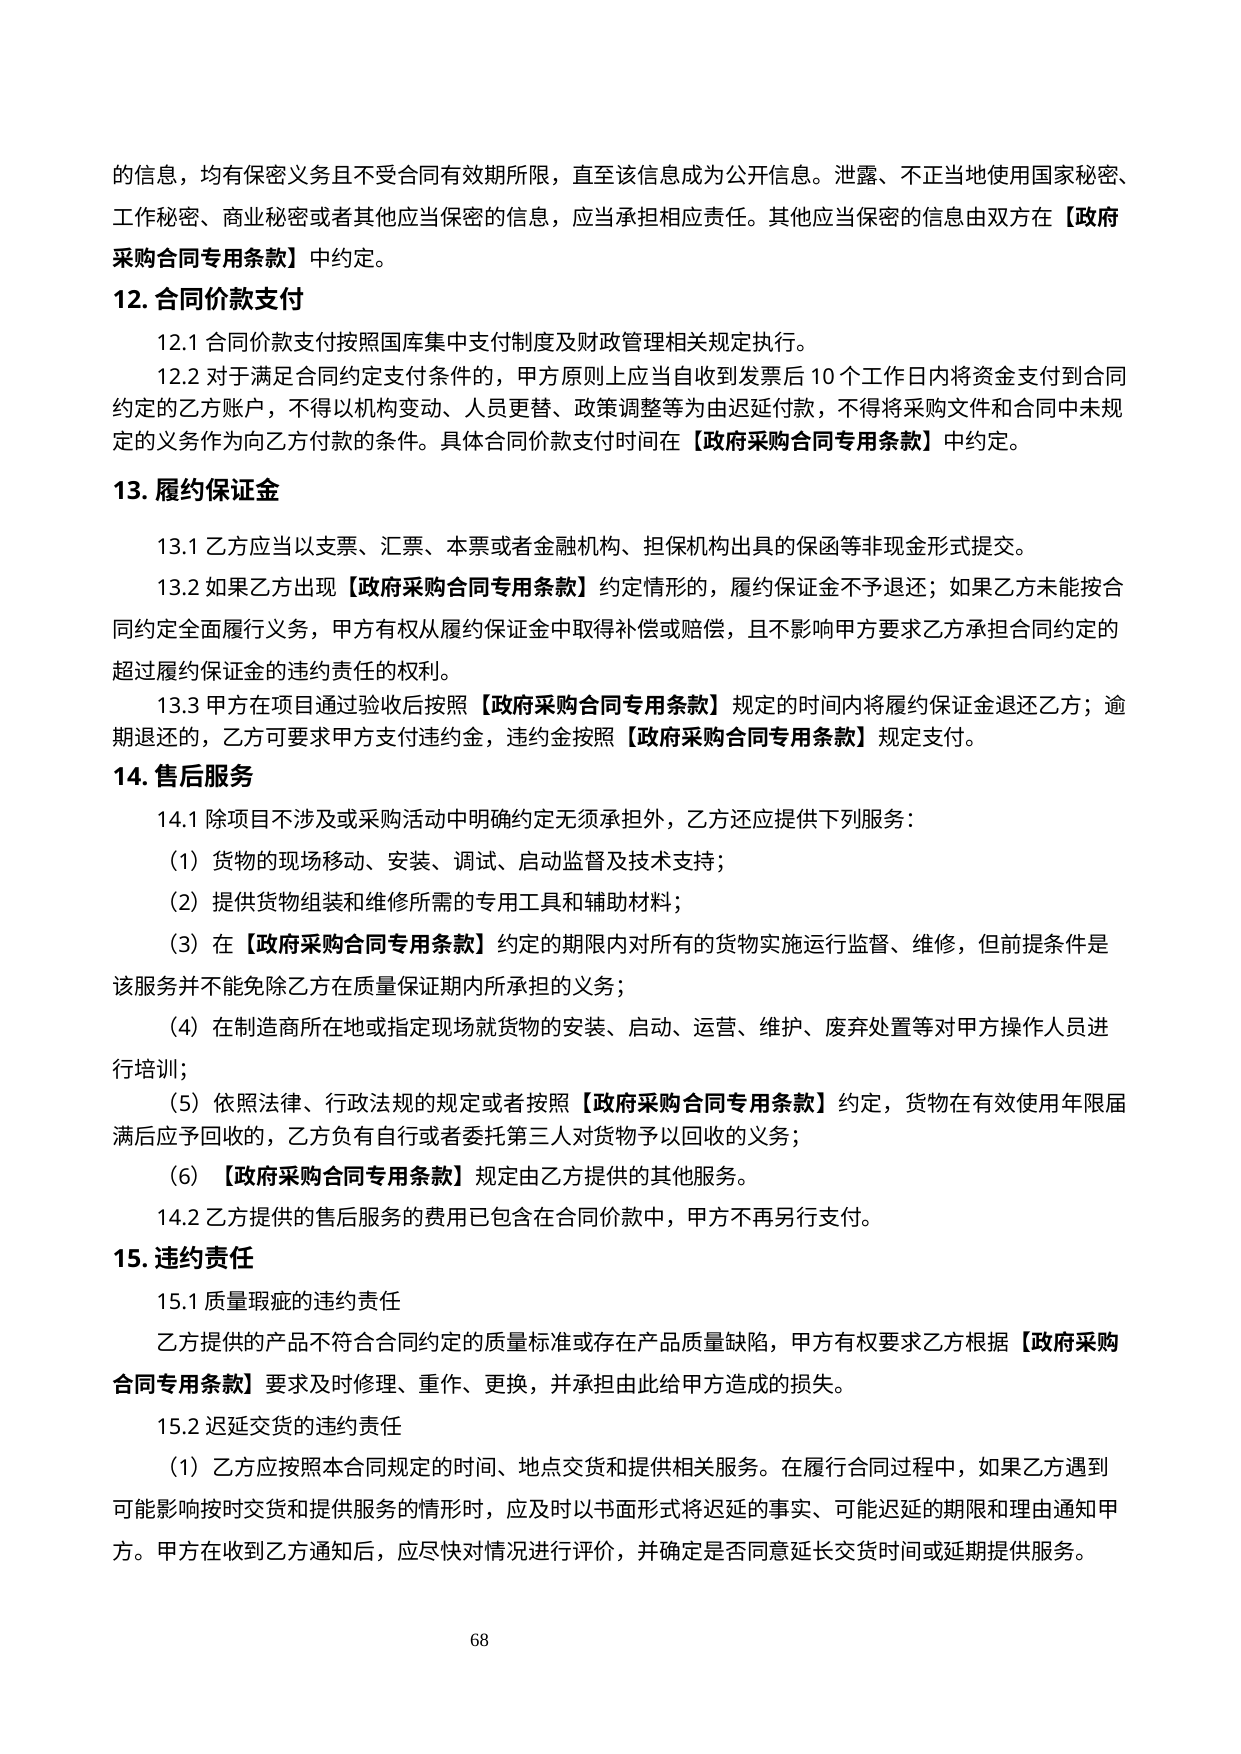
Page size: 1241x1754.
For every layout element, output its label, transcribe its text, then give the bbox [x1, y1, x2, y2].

text 14. 售后服务 [112, 752, 1128, 794]
text （2）提供货物组装和维修所需的专用工具和辅助材料； [112, 877, 1128, 919]
text （5）依照法律、行政法规的规定或者按照【政府采购合同专用条款】约定，货物在有效使用年限届满后应予回收的，乙方负有自行或者委托第三人对货物予以回收的义务； [112, 1086, 1128, 1151]
text 13. 履约保证金 [112, 456, 1128, 521]
text 13.3 甲方在项目通过验收后按照【政府采购合同专用条款】规定的时间内将履约保证金退还乙方；逾期退还的，乙方可要求甲方支付违约金，违约金按照【政府采购合同专用条款】规定支付。 [112, 687, 1128, 752]
text （1）乙方应按照本合同规定的时间、地点交货和提供相关服务。在履行合同过程中，如果乙方遇到可能影响按时交货和提供服务的情形时，应及时以书面形式将迟延的事实、可能迟延的期限和理由通知甲方。甲方在收到乙方通知后，应尽快对情况进行评价，并确定是否同意延长交货时间或延期提供服务。 [112, 1442, 1128, 1567]
text （1）货物的现场移动、安装、调试、启动监督及技术支持； [112, 836, 1128, 877]
text 14.1 除项目不涉及或采购活动中明确约定无须承担外，乙方还应提供下列服务： [112, 794, 1128, 836]
text （4）在制造商所在地或指定现场就货物的安装、启动、运营、维护、废弃处置等对甲方操作人员进行培训； [112, 1002, 1128, 1086]
text 13.1 乙方应当以支票、汇票、本票或者金融机构、担保机构出具的保函等非现金形式提交。 [112, 521, 1128, 562]
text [112, 150, 1128, 275]
text （3）在【政府采购合同专用条款】约定的期限内对所有的货物实施运行监督、维修，但前提条件是该服务并不能免除乙方在质量保证期内所承担的义务； [112, 919, 1128, 1002]
text 13.2 如果乙方出现【政府采购合同专用条款】约定情形的，履约保证金不予退还；如果乙方未能按合同约定全面履行义务，甲方有权从履约保证金中取得补偿或赔偿，且不影响甲方要求乙方承担合同约定的超过履约保证金的违约责任的权利。 [112, 562, 1128, 687]
text 15.1质量瑕疵的违约责任 [112, 1276, 1128, 1317]
text 14.2 乙方提供的售后服务的费用已包含在合同价款中，甲方不再另行支付。 [112, 1192, 1128, 1234]
text 12. 合同价款支付 [112, 275, 1128, 317]
text 12.1 合同价款支付按照国库集中支付制度及财政管理相关规定执行。 [112, 317, 1128, 358]
text （6）【政府采购合同专用条款】规定由乙方提供的其他服务。 [112, 1151, 1128, 1192]
text 15.2 迟延交货的违约责任 [112, 1401, 1128, 1442]
text 15. 违约责任 [112, 1234, 1128, 1276]
text 12.2 对于满足合同约定支付条件的，甲方原则上应当自收到发票后10个工作日内将资金支付到合同约定的乙方账户，不得以机构变动、人员更替、政策调整等为由迟延付款，不得将采购文件和合同中未规定的义务作为向乙方付款的条件。具体合同价款支付时间在【政府采购合同专用条款】中约定。 [112, 358, 1128, 456]
text 乙方提供的产品不符合合同约定的质量标准或存在产品质量缺陷，甲方有权要求乙方根据【政府采购合同专用条款】要求及时修理、重作、更换，并承担由此给甲方造成的损失。 [112, 1317, 1128, 1401]
